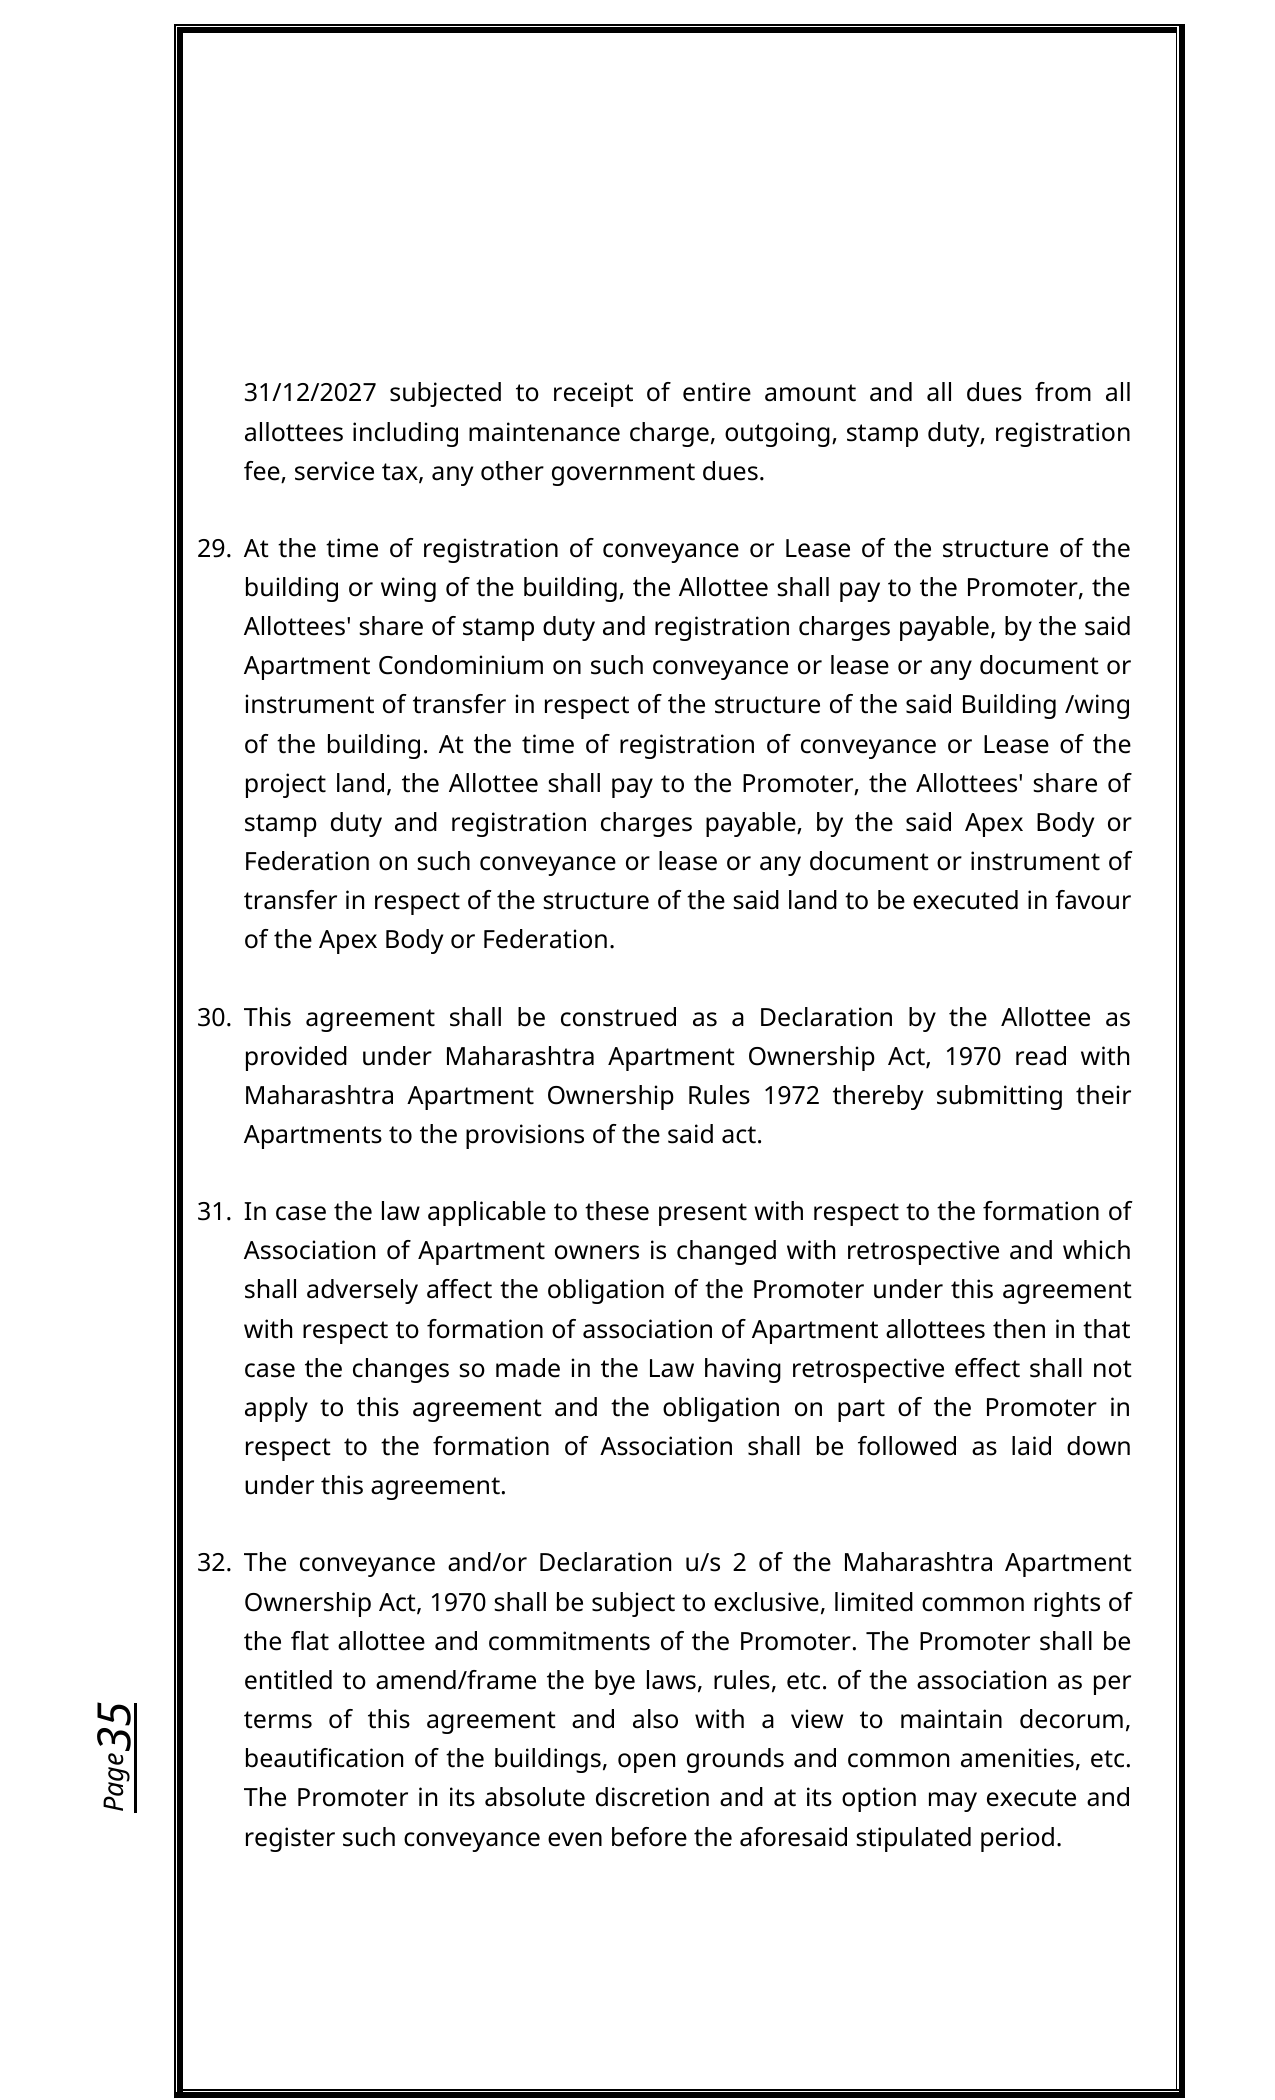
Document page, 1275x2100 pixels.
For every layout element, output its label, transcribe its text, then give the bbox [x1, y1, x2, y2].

list In case the law applicable to these present with respect to the formation of Association of Apartment owners is changed with retrospective and which shall adversely affect the obligation of the Promoter under this agreement with respect to formation of association of Apartment allottees then in that case the changes so made in the Law having retrospective effect shall not apply to this agreement and the obligation on part of the Promoter in respect to the formation of Association shall be followed as laid down under this agreement. [197, 1194, 1133, 1502]
list At the time of registration of conveyance or Lease of the structure of the building or wing of the building, the Allottee shall pay to the Promoter, the Allottees' share of stamp duty and registration charges payable, by the said Apartment Condominium on such conveyance or lease or any document or instrument of transfer in respect of the structure of the said Building /wing of the building. At the time of registration of conveyance or Lease of the project land, the Allottee shall pay to the Promoter, the Allottees' share of stamp duty and registration charges payable, by the said Apex Body or Federation on such conveyance or lease or any document or instrument of transfer in respect of the structure of the said land to be executed in favour of the Apex Body or Federation. [197, 530, 1133, 956]
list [197, 375, 1133, 487]
list The conveyance and/or Declaration u/s 2 of the Maharashtra Apartment Ownership Act, 1970 shall be subject to exclusive, limited common rights of the flat allottee and commitments of the Promoter. The Promoter shall be entitled to amend/frame the bye laws, rules, etc. of the association as per terms of this agreement and also with a view to maintain decorum, beautification of the buildings, open grounds and common amenities, etc. The Promoter in its absolute discretion and at its option may execute and register such conveyance even before the aforesaid stipulated period. [197, 1545, 1133, 1853]
list This agreement shall be construed as a Declaration by the Allottee as provided under Maharashtra Apartment Ownership Act, 1970 read with Maharashtra Apartment Ownership Rules 1972 thereby submitting their Apartments to the provisions of the said act. [197, 999, 1133, 1151]
